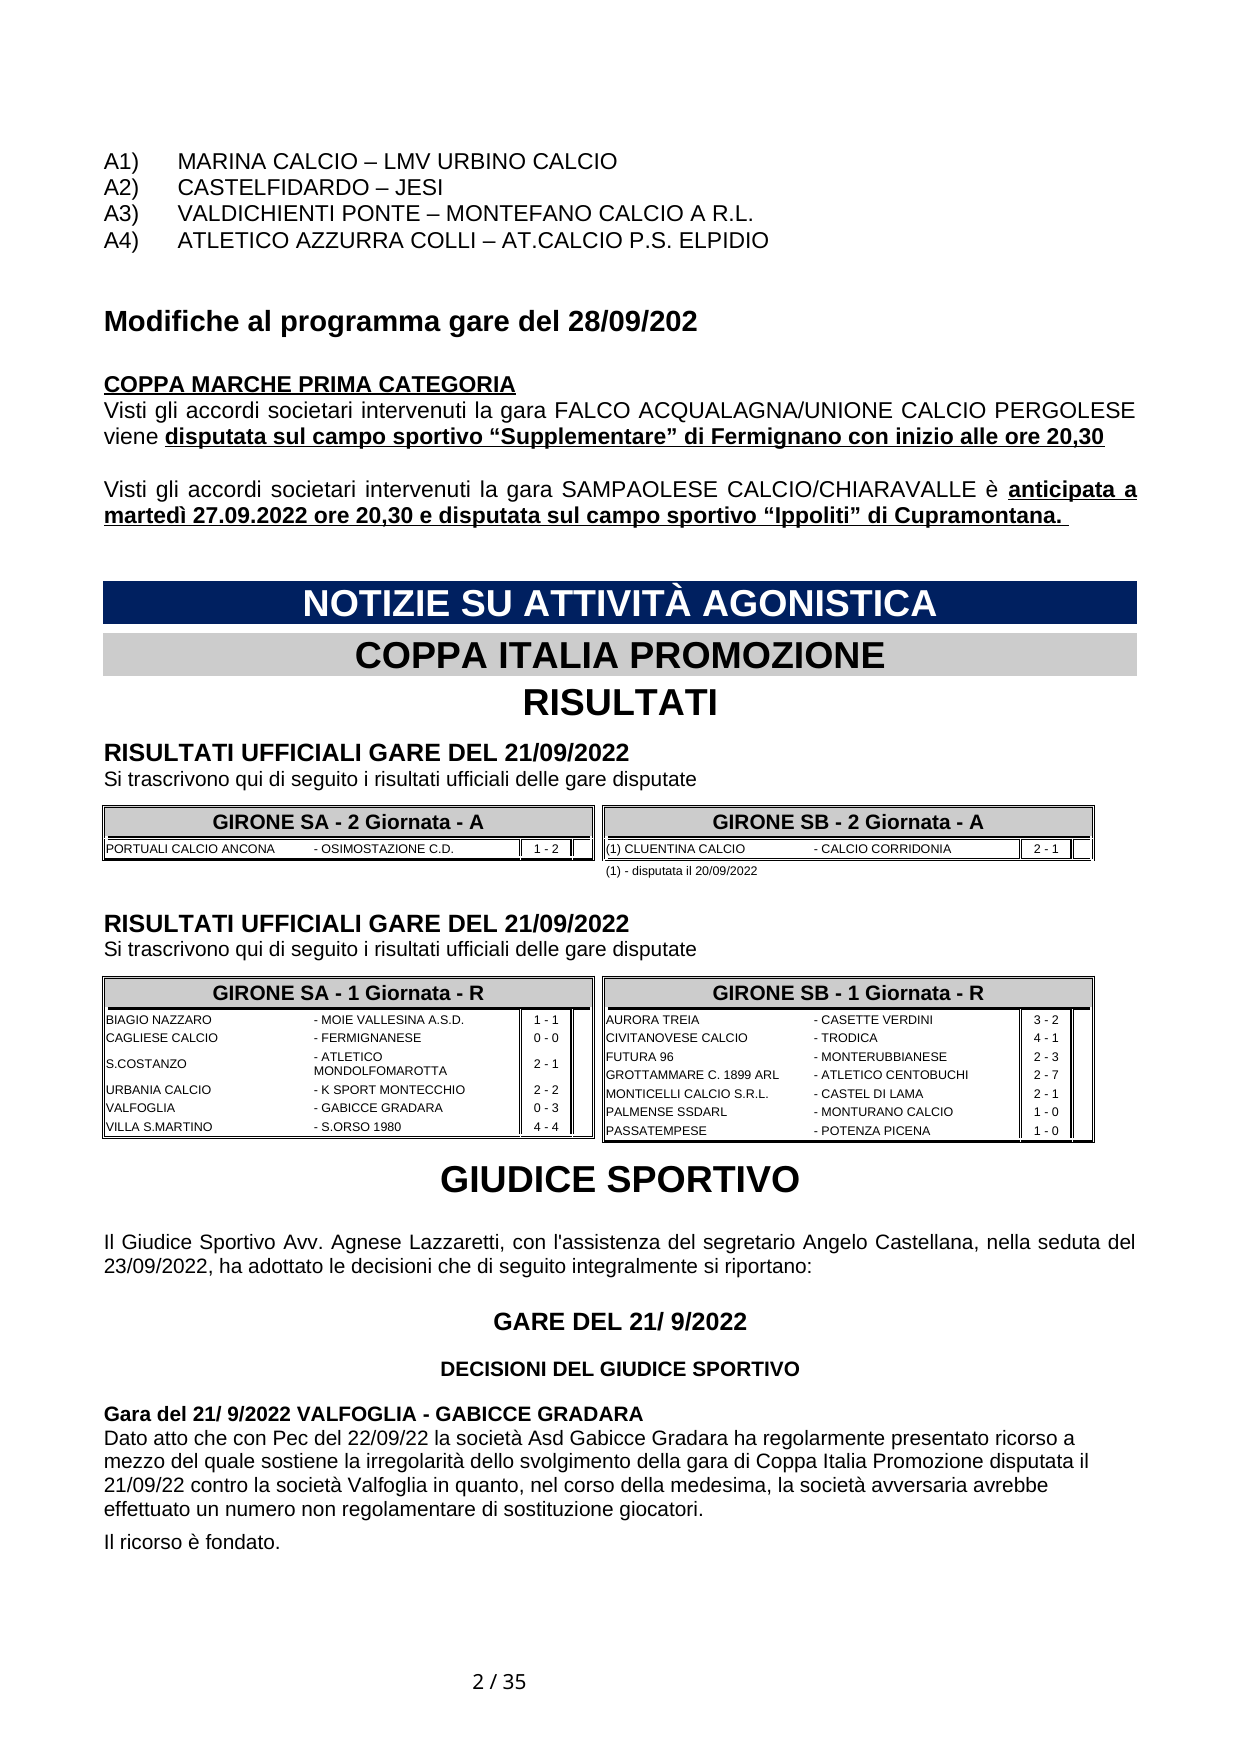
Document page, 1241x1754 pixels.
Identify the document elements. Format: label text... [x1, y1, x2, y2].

text Si trascrivono qui di seguito i risultati ufficiali delle gare disputate [103, 766, 1137, 790]
text A2) CASTELFIDARDO – JESI [103, 174, 1137, 200]
text A1) MARINA CALCIO – LMV URBINO CALCIO [103, 148, 1137, 174]
text RISULTATI UFFICIALI GARE DEL 21/09/2022 [103, 908, 1137, 937]
text GIUDICE SPORTIVO [103, 1158, 1137, 1201]
table_header [104, 976, 602, 1143]
subtitle Modifiche al programma gare del 28/09/202 [103, 304, 1137, 338]
text COPPA ITALIA PROMOZIONE [103, 633, 1137, 676]
text Visti gli accordi societari intervenuti la gara FALCO ACQUALAGNA/UNIONE CALCIO PERGOLESE viene disputata sul campo sportivo “Supplementare” di Fermignano con inizio alle ore 20,30 [103, 397, 1137, 450]
text Il ricorso è fondato. [103, 1529, 1137, 1553]
table_header [104, 805, 603, 880]
text Si trascrivono qui di seguito i risultati ufficiali delle gare disputate [103, 937, 1137, 961]
text A4) ATLETICO AZZURRA COLLI – AT.CALCIO P.S. ELPIDIO [103, 227, 1137, 253]
text Visti gli accordi societari intervenuti la gara SAMPAOLESE CALCIO/CHIARAVALLE è anticipata a martedì 27.09.2022 ore 20,30 e disputata sul campo sportivo “Ippoliti” di Cupramontana. [103, 476, 1137, 529]
text DECISIONI DEL GIUDICE SPORTIVO [103, 1357, 1137, 1381]
text GARE DEL 21/ 9/2022 [103, 1307, 1137, 1336]
table_header [604, 805, 1103, 880]
table_header [605, 1007, 1092, 1142]
text NOTIZIE SU ATTIVITÀ AGONISTICA [103, 581, 1137, 624]
text RISULTATI UFFICIALI GARE DEL 21/09/2022 [103, 738, 1137, 766]
text Gara del 21/ 9/2022 VALFOGLIA - GABICCE GRADARA Dato atto che con Pec del 22/09/22 la società Asd Gabicce Gradara ha regolarmente presentato ricorso a mezzo del quale sostiene la irregolarità dello svolgimento della gara di Coppa Italia Promozione disputata il 21/09/22 contro la società Valfoglia in quanto, nel corso della medesima, la società avversaria avrebbe effettuato un numero non regolamentare di sostituzione giocatori. [103, 1401, 1137, 1521]
table_header [1095, 976, 1103, 1143]
text COPPA MARCHE PRIMA CATEGORIA [103, 371, 1137, 397]
text RISULTATI [103, 680, 1137, 723]
text Il Giudice Sportivo Avv. Agnese Lazzaretti, con l'assistenza del segretario Angelo Castellana, nella seduta del 23/09/2022, ha adottato le decisioni che di seguito integralmente si riportano: [103, 1230, 1137, 1278]
text A3) VALDICHIENTI PONTE – MONTEFANO CALCIO A R.L. [103, 200, 1137, 227]
